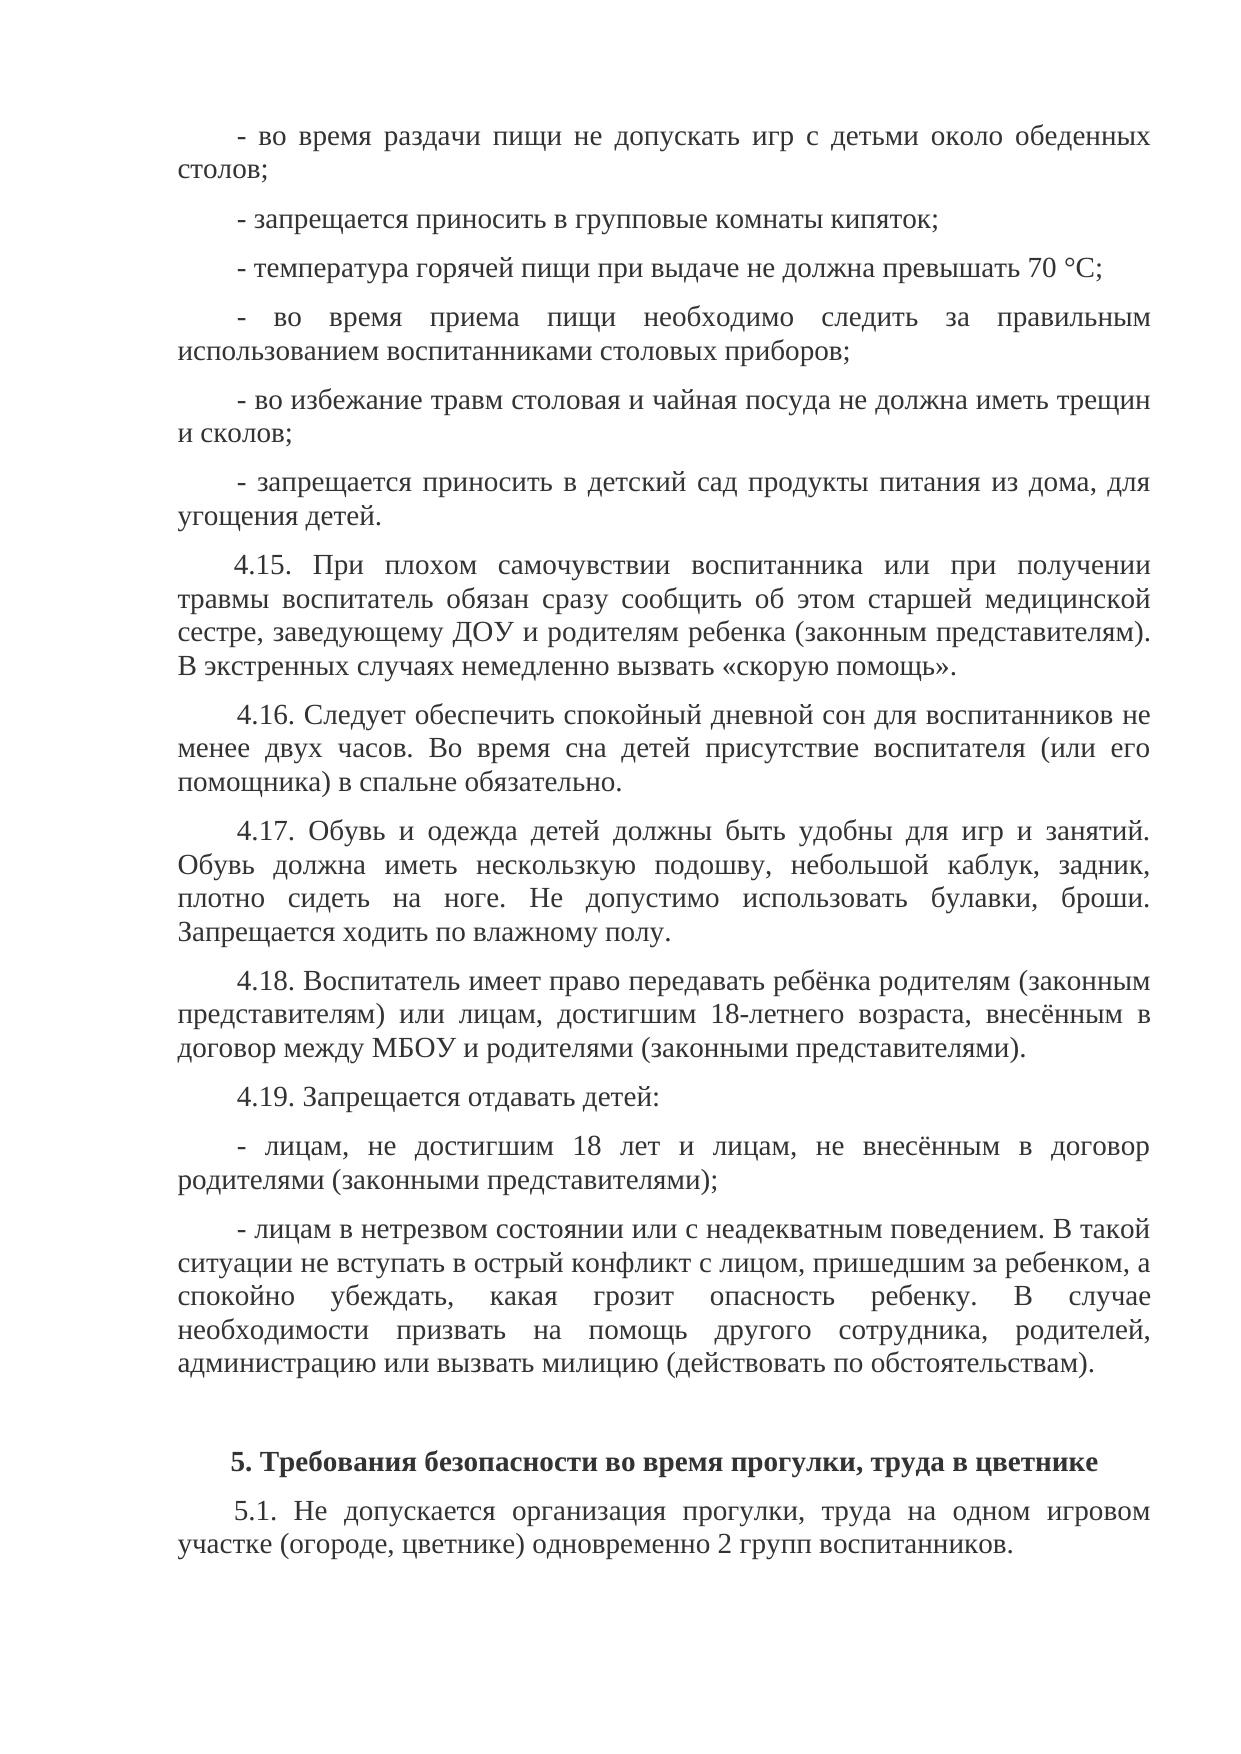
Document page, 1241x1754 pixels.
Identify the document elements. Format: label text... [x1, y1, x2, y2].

text 4.16. Следует обеспечить спокойный дневной сон для воспитанников не менее двух часов. Во время сна детей присутствие воспитателя (или его помощника) в спальне обязательно. [177, 697, 1152, 798]
text - лицам в нетрезвом состоянии или с неадекватным поведением. В такой ситуации не вступать в острый конфликт с лицом, пришедшим за ребенком, а спокойно убеждать, какая грозит опасность ребенку. В случае необходимости призвать на помощь другого сотрудника, родителей, администрацию или вызвать милицию (действовать по обстоятельствам). [177, 1211, 1152, 1379]
text - запрещается приносить в групповые комнаты кипяток; [177, 201, 1152, 234]
text 5.1. Не допускается организация прогулки, труда на одном игровом участке (огороде, цветнике) одновременно 2 групп воспитанников. [177, 1493, 1152, 1560]
text - лицам, не достигшим 18 лет и лицам, не внесённым в договор родителями (законными представителями); [177, 1128, 1152, 1196]
text 4.15. При плохом самочувствии воспитанника или при получении травмы воспитатель обязан сразу сообщить об этом старшей медицинской сестре, заведующему ДОУ и родителям ребенка (законным представителям). В экстренных случаях немедленно вызвать «скорую помощь». [177, 547, 1152, 681]
text 4.17. Обувь и одежда детей должны быть удобны для игр и занятий. Обувь должна иметь нескользкую подошву, небольшой каблук, задник, плотно сидеть на ноге. Не допустимо использовать булавки, броши. Запрещается ходить по влажному полу. [177, 813, 1152, 947]
text - запрещается приносить в детский сад продукты питания из дома, для угощения детей. [177, 464, 1152, 532]
text - температура горячей пищи при выдаче не должна превышать 70 °С; [177, 250, 1152, 283]
text - во избежание травм столовая и чайная посуда не должна иметь трещин и сколов; [177, 382, 1152, 449]
text 4.19. Запрещается отдавать детей: [177, 1079, 1152, 1113]
text 5. Требования безопасности во время прогулки, труда в цветнике [177, 1444, 1152, 1477]
text 4.18. Воспитатель имеет право передавать ребёнка родителям (законным представителям) или лицам, достигшим 18-летнего возраста, внесённым в договор между МБОУ и родителями (законными представителями). [177, 963, 1152, 1064]
text - во время приема пищи необходимо следить за правильным использованием воспитанниками столовых приборов; [177, 299, 1152, 366]
text - во время раздачи пищи не допускать игр с детьми около обеденных столов; [177, 118, 1152, 185]
